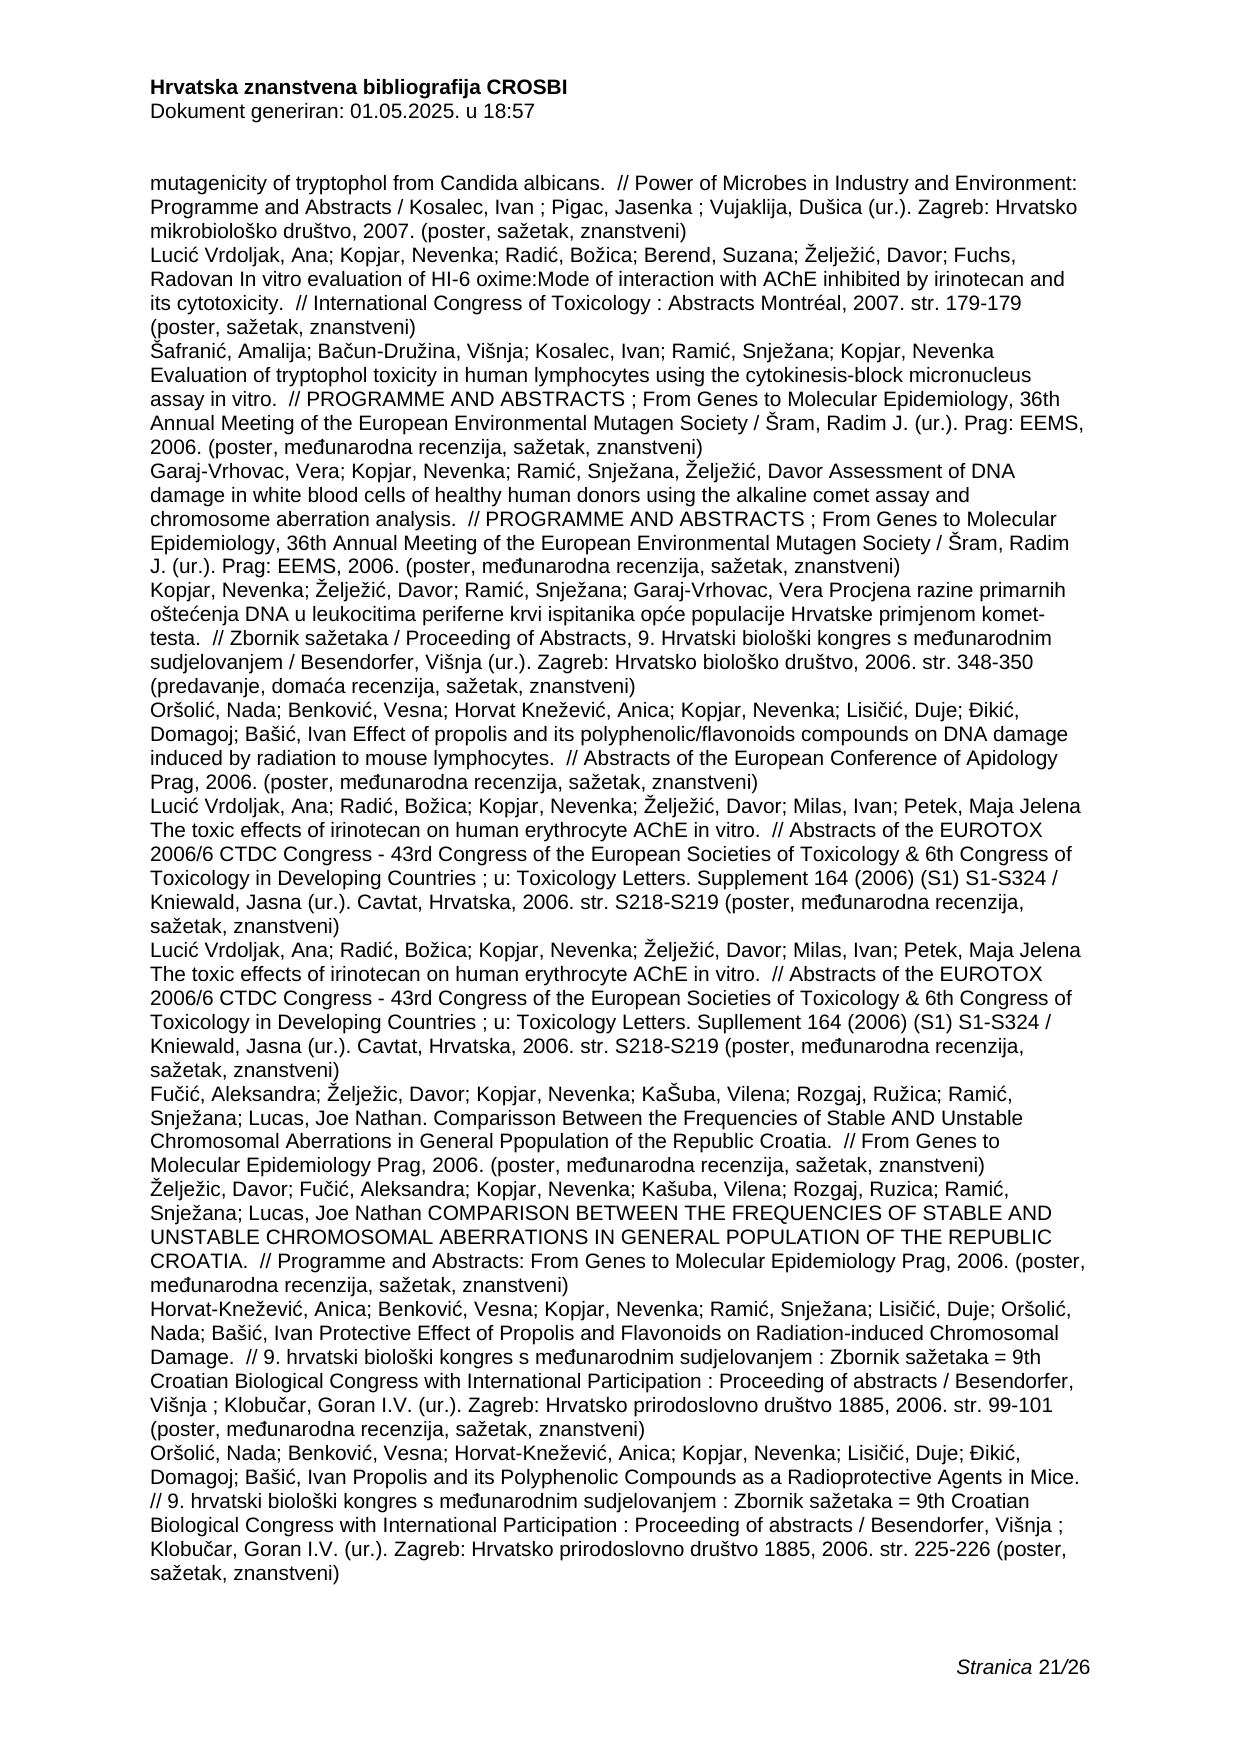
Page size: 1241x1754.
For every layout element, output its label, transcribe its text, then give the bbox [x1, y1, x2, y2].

text Šafranić, Amalija; Bačun-Družina, Višnja; Kosalec, Ivan; Ramić, Snježana; Kopjar, Nevenka [150, 339, 1090, 458]
text Lucić Vrdoljak, Ana; Kopjar, Nevenka; Radić, Božica; Berend, Suzana; Želježić, Davor; Fuchs, Radovan [150, 243, 1090, 339]
text Lucić Vrdoljak, Ana; Radić, Božica; Kopjar, Nevenka; Želježić, Davor; Milas, Ivan; Petek, Maja Jelena [150, 938, 1090, 1081]
text Fučić, Aleksandra; Želježic, Davor; Kopjar, Nevenka; KaŠuba, Vilena; Rozgaj, Ružica; Ramić, Snježana; Lucas, Joe Nathan. [150, 1081, 1090, 1177]
text Kopjar, Nevenka; Želježić, Davor; Ramić, Snježana; Garaj-Vrhovac, Vera [150, 578, 1090, 698]
text Lucić Vrdoljak, Ana; Radić, Božica; Kopjar, Nevenka; Želježić, Davor; Milas, Ivan; Petek, Maja Jelena [150, 794, 1090, 938]
text Želježic, Davor; Fučić, Aleksandra; Kopjar, Nevenka; Kašuba, Vilena; Rozgaj, Ruzica; Ramić, Snježana; Lucas, Joe Nathan [150, 1177, 1090, 1297]
text Oršolić, Nada; Benković, Vesna; Horvat-Knežević, Anica; Kopjar, Nevenka; Lisičić, Duje; Đikić, Domagoj; Bašić, Ivan [150, 1441, 1090, 1584]
text Horvat-Knežević, Anica; Benković, Vesna; Kopjar, Nevenka; Ramić, Snježana; Lisičić, Duje; Oršolić, Nada; Bašić, Ivan [150, 1297, 1090, 1441]
text Garaj-Vrhovac, Vera; Kopjar, Nevenka; Ramić, Snježana, Želježić, Davor [150, 458, 1090, 578]
text Oršolić, Nada; Benković, Vesna; Horvat Knežević, Anica; Kopjar, Nevenka; Lisičić, Duje; Đikić, Domagoj; Bašić, Ivan [150, 698, 1090, 794]
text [150, 171, 1090, 243]
